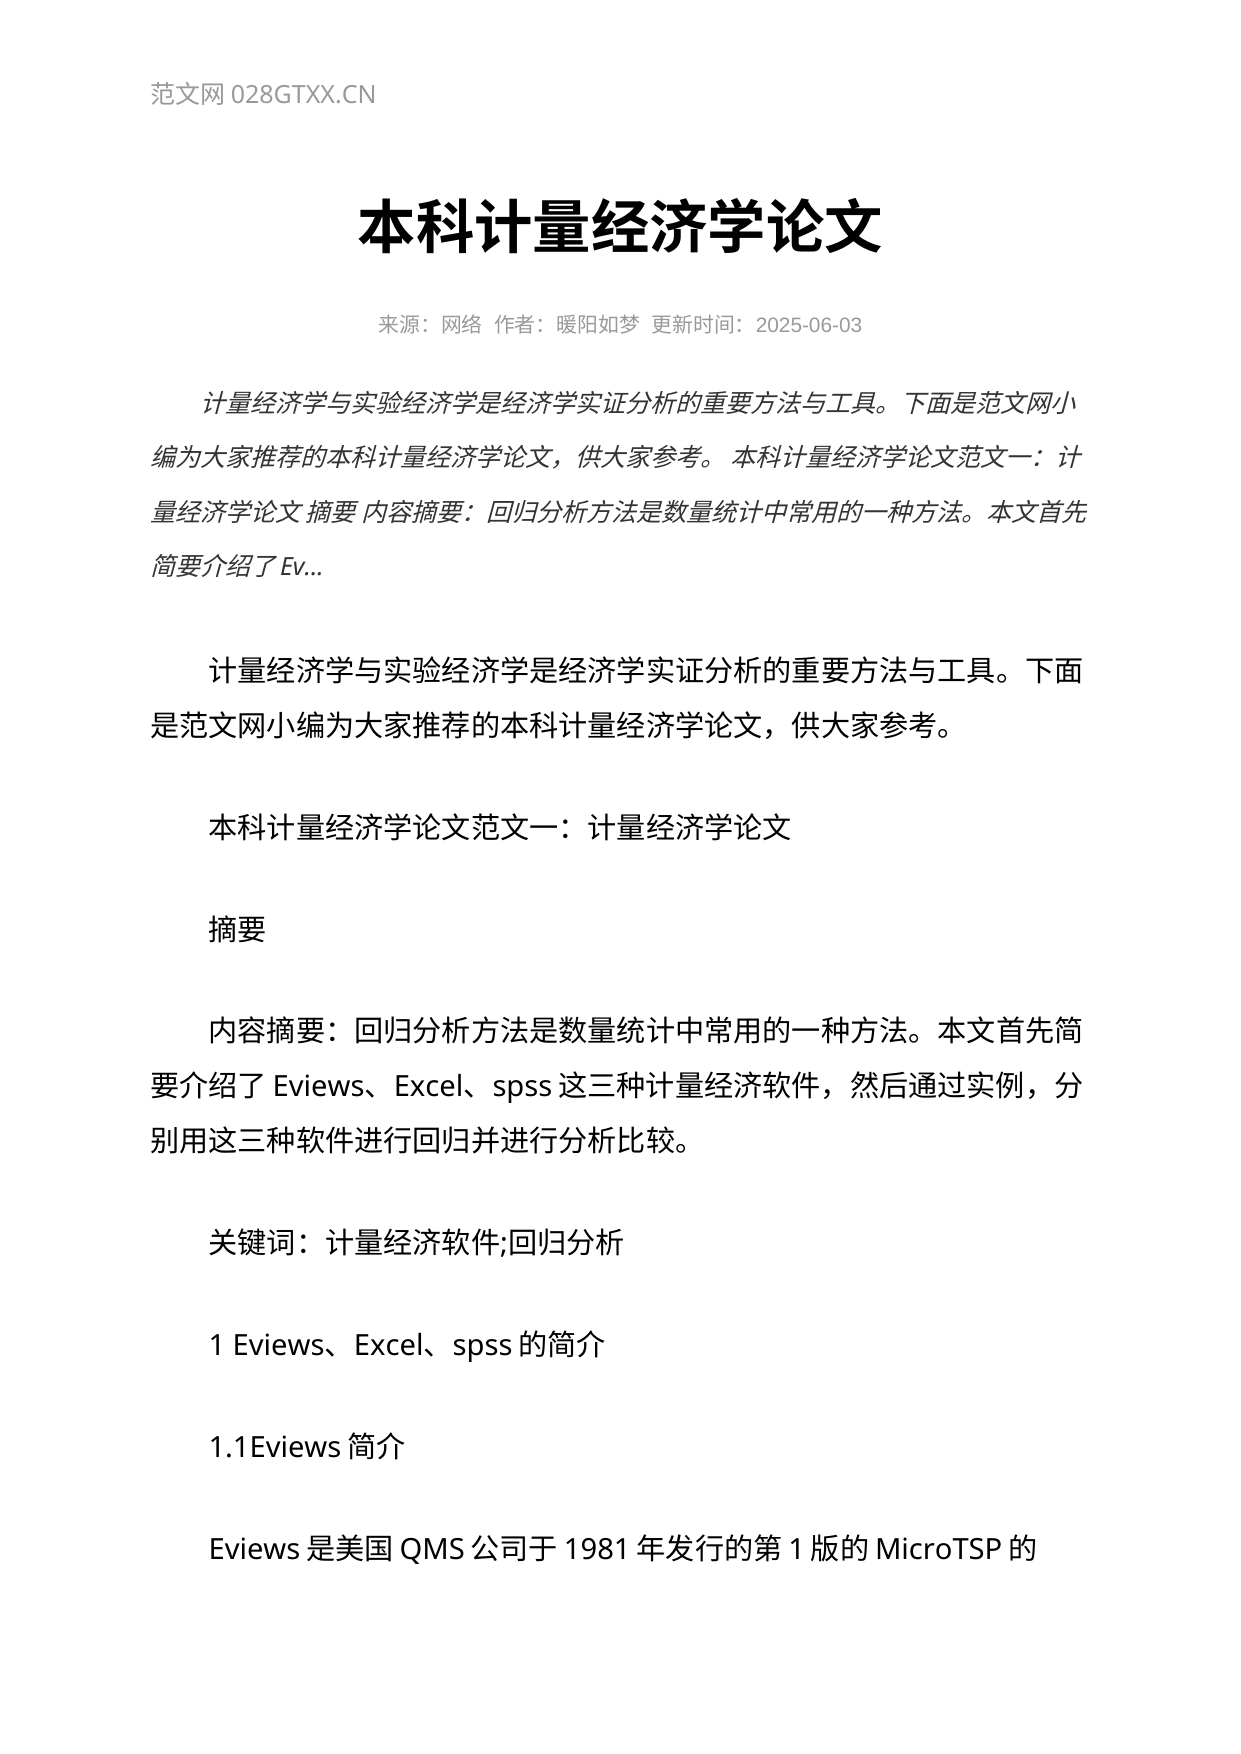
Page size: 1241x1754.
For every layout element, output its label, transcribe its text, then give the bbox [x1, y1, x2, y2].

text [150, 1526, 1090, 1568]
text 本科计量经济学论文范文一：计量经济学论文 [150, 804, 1090, 847]
text 摘要 [150, 906, 1090, 948]
text 来源：网络 作者：暖阳如梦 更新时间：2025-06-03 [150, 313, 1090, 337]
text 关键词：计量经济软件;回归分析 [150, 1220, 1090, 1262]
subtitle 本科计量经济学论文 [150, 181, 1090, 266]
text 1.1Eviews简介 [150, 1424, 1090, 1466]
text 1 Eviews、Excel、spss的简介 [150, 1322, 1090, 1364]
text 计量经济学与实验经济学是经济学实证分析的重要方法与工具。下面是范文网小编为大家推荐的本科计量经济学论文，供大家参考。 [150, 648, 1090, 745]
text 内容摘要：回归分析方法是数量统计中常用的一种方法。本文首先简要介绍了Eviews、Excel、spss这三种计量经济软件，然后通过实例，分别用这三种软件进行回归并进行分析比较。 [150, 1008, 1090, 1160]
text 计量经济学与实验经济学是经济学实证分析的重要方法与工具。下面是范文网小编为大家推荐的本科计量经济学论文，供大家参考。 本科计量经济学论文范文一：计量经济学论文 摘要 内容摘要：回归分析方法是数量统计中常用的一种方法。本文首先简要介绍了Ev... [150, 383, 1090, 583]
